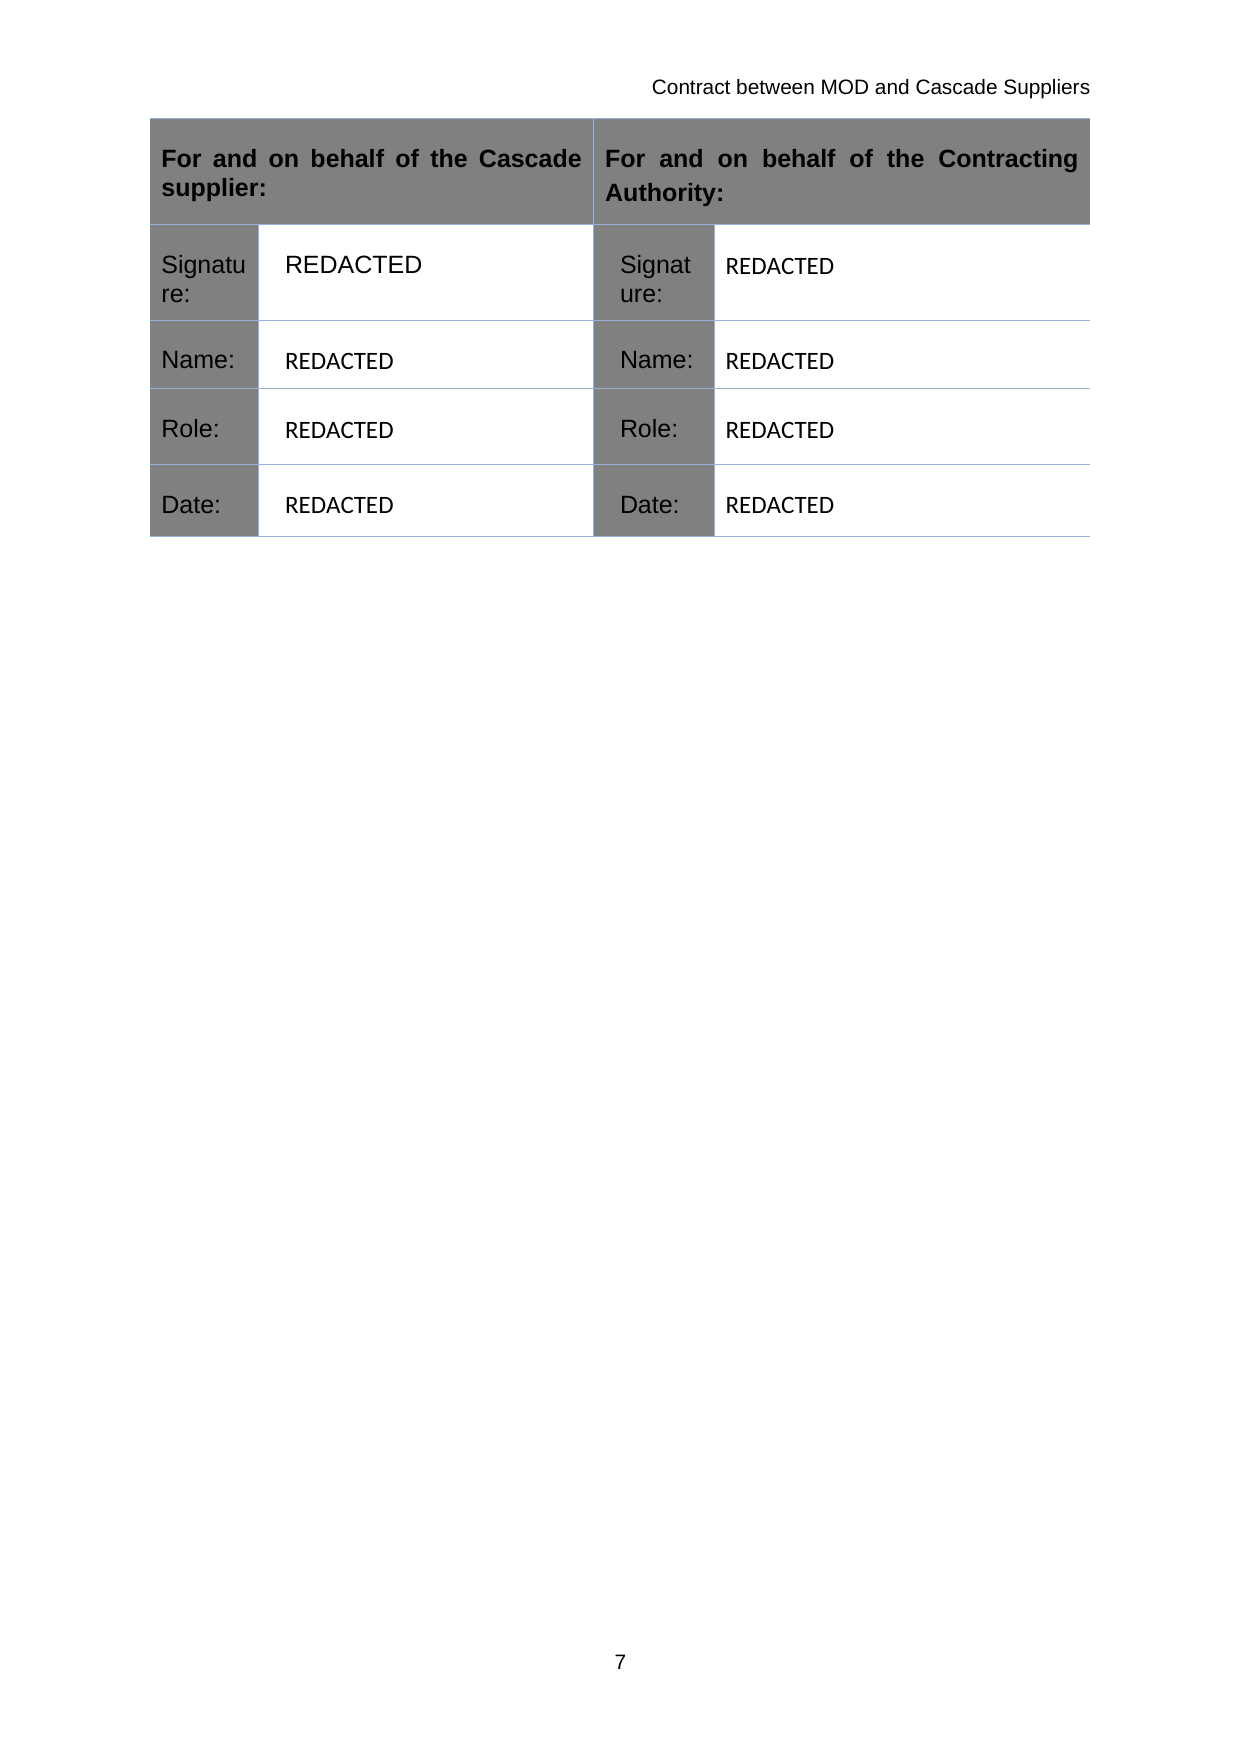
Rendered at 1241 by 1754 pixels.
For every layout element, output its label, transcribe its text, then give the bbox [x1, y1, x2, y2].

table_cell Date: [150, 465, 258, 536]
table_cell Signature: [594, 225, 714, 320]
table_cell Name: [594, 321, 714, 388]
table_header For and on behalf of the Cascade supplier: [150, 119, 593, 224]
table_cell Role: [594, 389, 714, 464]
table_cell Name: [150, 321, 258, 388]
table_cell REDACTED [259, 389, 593, 464]
table_cell REDACTED [259, 225, 593, 320]
table_cell REDACTED [715, 321, 1090, 388]
table_cell REDACTED [715, 225, 1090, 320]
table_cell Date: [594, 465, 714, 536]
table_cell Role: [150, 389, 258, 464]
table_cell REDACTED [715, 389, 1090, 464]
table_header For and on behalf of the Contracting Authority: [594, 119, 1090, 224]
table_cell Signature: [150, 225, 258, 320]
table_cell REDACTED [259, 321, 593, 388]
table_cell REDACTED [715, 465, 1090, 536]
table_cell REDACTED [259, 465, 593, 536]
